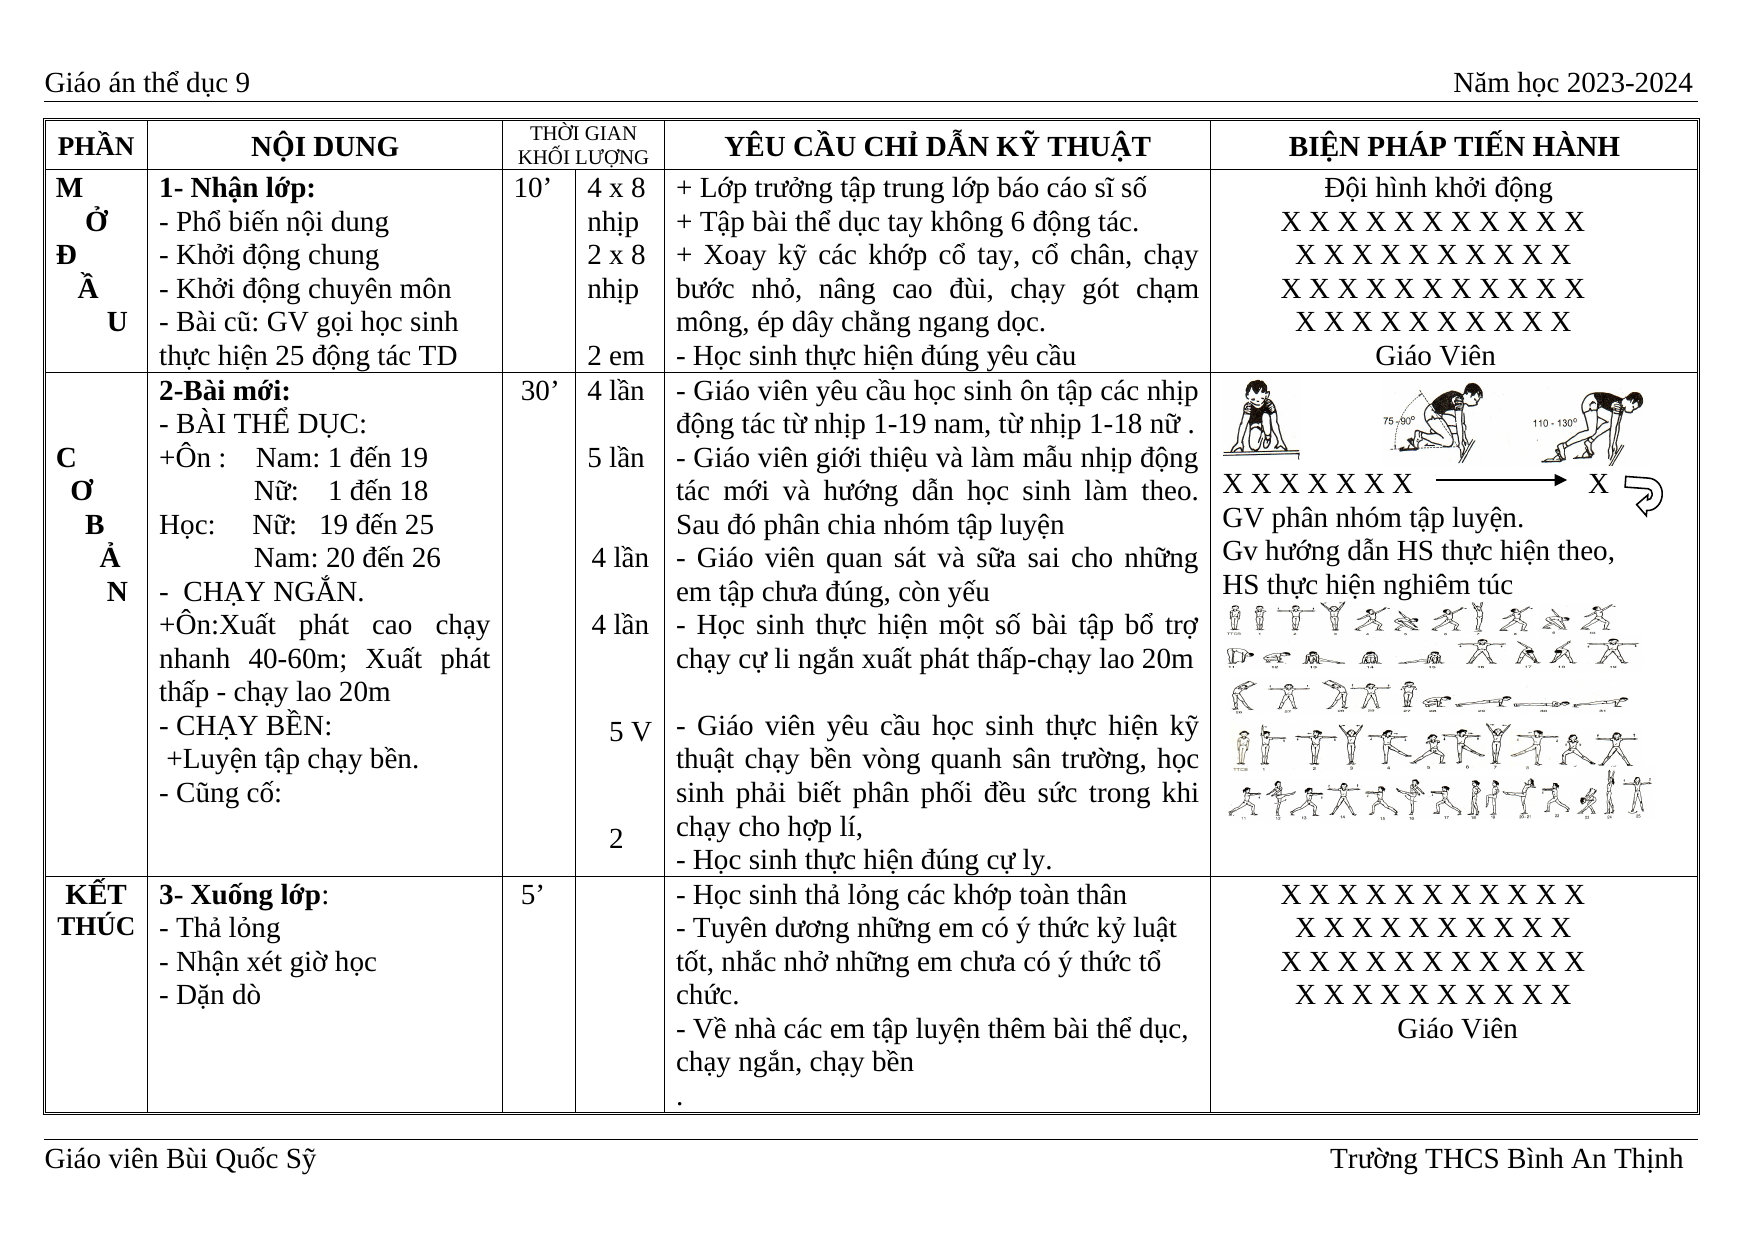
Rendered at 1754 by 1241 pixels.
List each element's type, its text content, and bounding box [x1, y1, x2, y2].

table_cell M Ở Đ Ầ U [46, 170, 147, 372]
table_cell 30’ [503, 373, 575, 876]
table_cell 1- Nhận lớp: - Phổ biến nội dung - Khởi động chung - Khởi động chuyên môn - Bài cũ: GV gọi học sinh thực hiện 25 động tác TD [148, 170, 502, 372]
table_cell 10’ [503, 170, 575, 372]
table_header NỘI DUNG [148, 121, 502, 169]
table_cell 4 lần 5 lần 4 lần 4 lần 5 V 2 [576, 373, 664, 876]
table_cell 3- Xuống lớp: - Thả lỏng - Nhận xét giờ học - Dặn dò [148, 877, 502, 1112]
table_header BIỆN PHÁP TIẾN HÀNH [1211, 121, 1697, 169]
table_cell [576, 877, 664, 1112]
table_cell - Học sinh thả lỏng các khớp toàn thân - Tuyên dương những em có ý thức kỷ luật tốt, nhắc nhở những em chưa có ý thức tổ chức. - Về nhà các em tập luyện thêm bài thể dục, chạy ngắn, chạy bền . [665, 877, 1210, 1112]
table_cell Đội hình khởi động X X X X X X X X X X X X X X X X X X X X X X X X X X X X X X X X X X X X X X X X X X Giáo Viên [1211, 170, 1697, 372]
table_cell 2-Bài mới: - BÀI THỂ DỤC: +Ôn : Nam: 1 đến 19 Nữ: 1 đến 18 Học: Nữ: 19 đến 25 Nam: 20 đến 26 - CHẠY NGẮN. +Ôn:Xuất phát cao chạy nhanh 40-60m; Xuất phát thấp - chạy lao 20m - CHẠY BỀN: +Luyện tập chạy bền. - Cũng cố: [148, 373, 502, 876]
table_cell + Lớp trưởng tập trung lớp báo cáo sĩ số + Tập bài thể dục tay không 6 động tác. + Xoay kỹ các khớp cổ tay, cổ chân, chạy bước nhỏ, nâng cao đùi, chạy gót chạm mông, ép dây chằng ngang dọc. - Học sinh thực hiện đúng yêu cầu [665, 170, 1210, 372]
table_header YÊU CẦU CHỈ DẪN KỸ THUẬT [665, 121, 1210, 169]
table_cell 4 x 8 nhịp 2 x 8 nhịp 2 em [576, 170, 664, 372]
table_header THỜI GIAN KHỐI LƯỢNG [503, 121, 664, 169]
table_cell KẾT THÚC [46, 877, 147, 1112]
table_header PHẦN [46, 121, 147, 169]
table_cell - Giáo viên yêu cầu học sinh ôn tập các nhịp động tác từ nhịp 1-19 nam, từ nhịp 1-18 nữ . - Giáo viên giới thiệu và làm mẫu nhịp động tác mới và hướng dẫn học sinh làm theo. Sau đó phân chia nhóm tập luyện - Giáo viên quan sát và sữa sai cho những em tập chưa đúng, còn yếu - Học sinh thực hiện một số bài tập bổ trợ chạy cự li ngắn xuất phát thấp-chạy lao 20m - Giáo viên yêu cầu học sinh thực hiện kỹ thuật chạy bền vòng quanh sân trường, học sinh phải biết phân phối đều sức trong khi chạy cho hợp lí, - Học sinh thực hiện đúng cự ly. [665, 373, 1210, 876]
table_cell C Ơ B Ả N [46, 373, 147, 876]
table_cell 5’ [503, 877, 575, 1112]
table_cell X X X X X X X X X X X X X X X X X X X X X X X X X X X X X X X X X X X X X X X X X X Giáo Viên [1211, 877, 1697, 1112]
table_cell X X X X X X X X GV phân nhóm tập luyện. Gv hướng dẫn HS thực hiện theo, HS thực hiện nghiêm túc [1211, 373, 1697, 876]
